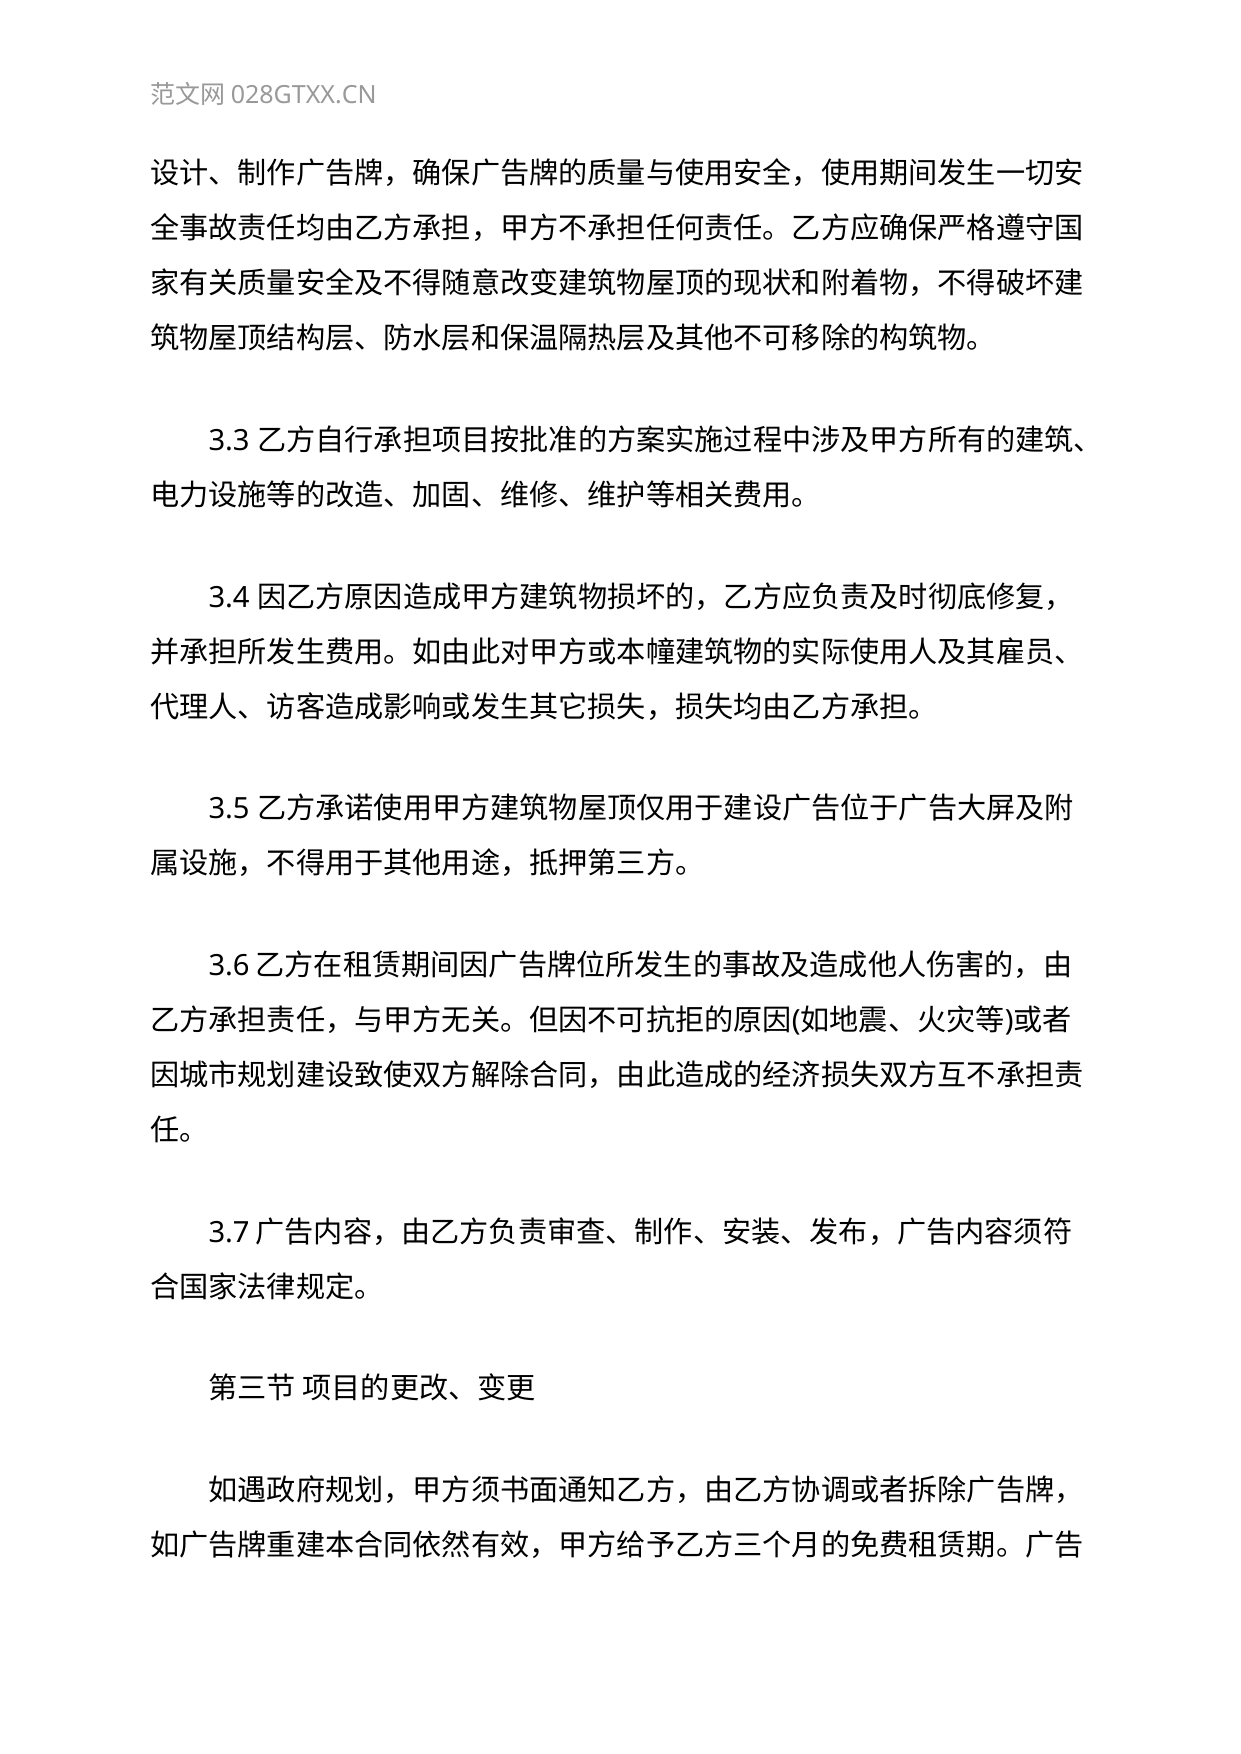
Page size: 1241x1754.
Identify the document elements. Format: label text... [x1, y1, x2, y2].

text 3.6乙方在租赁期间因广告牌位所发生的事故及造成他人伤害的，由乙方承担责任，与甲方无关。但因不可抗拒的原因(如地震、火灾等)或者因城市规划建设致使双方解除合同，由此造成的经济损失双方互不承担责任。 [150, 942, 1090, 1149]
text 3.5 乙方承诺使用甲方建筑物屋顶仅用于建设广告位于广告大屏及附属设施，不得用于其他用途，抵押第三方。 [150, 785, 1090, 882]
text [150, 1467, 1090, 1564]
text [150, 150, 1090, 357]
text 3.7广告内容，由乙方负责审查、制作、安装、发布，广告内容须符合国家法律规定。 [150, 1208, 1090, 1306]
text 3.3 乙方自行承担项目按批准的方案实施过程中涉及甲方所有的建筑、电力设施等的改造、加固、维修、维护等相关费用。 [150, 416, 1090, 514]
text 第三节 项目的更改、变更 [150, 1365, 1090, 1407]
text 3.4 因乙方原因造成甲方建筑物损坏的，乙方应负责及时彻底修复，并承担所发生费用。如由此对甲方或本幢建筑物的实际使用人及其雇员、代理人、访客造成影响或发生其它损失，损失均由乙方承担。 [150, 573, 1090, 725]
